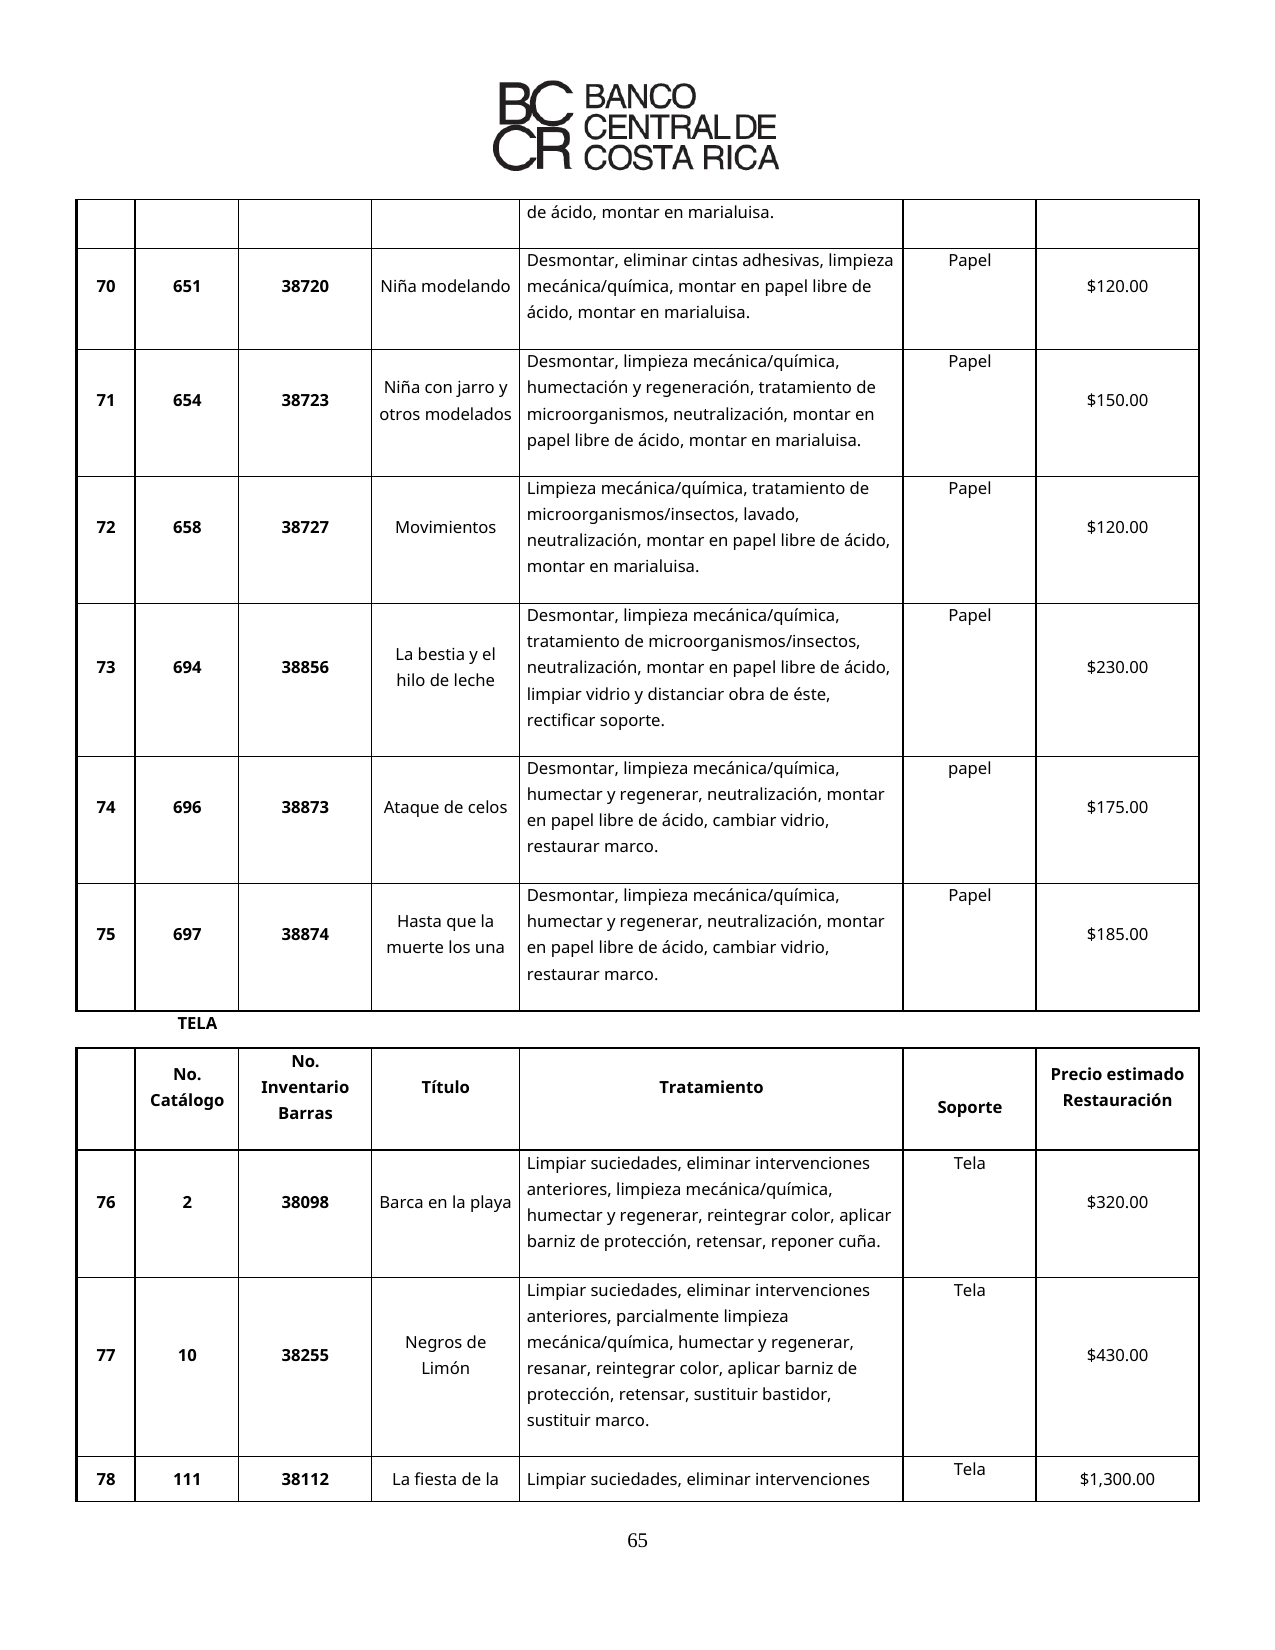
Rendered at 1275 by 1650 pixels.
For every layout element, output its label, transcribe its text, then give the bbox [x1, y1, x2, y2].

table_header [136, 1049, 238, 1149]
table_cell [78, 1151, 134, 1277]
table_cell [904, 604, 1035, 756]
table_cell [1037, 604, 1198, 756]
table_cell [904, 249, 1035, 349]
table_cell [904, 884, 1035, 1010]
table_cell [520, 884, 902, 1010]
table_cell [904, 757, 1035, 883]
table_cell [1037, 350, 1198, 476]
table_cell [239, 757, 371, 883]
text TELA [177, 1012, 1098, 1035]
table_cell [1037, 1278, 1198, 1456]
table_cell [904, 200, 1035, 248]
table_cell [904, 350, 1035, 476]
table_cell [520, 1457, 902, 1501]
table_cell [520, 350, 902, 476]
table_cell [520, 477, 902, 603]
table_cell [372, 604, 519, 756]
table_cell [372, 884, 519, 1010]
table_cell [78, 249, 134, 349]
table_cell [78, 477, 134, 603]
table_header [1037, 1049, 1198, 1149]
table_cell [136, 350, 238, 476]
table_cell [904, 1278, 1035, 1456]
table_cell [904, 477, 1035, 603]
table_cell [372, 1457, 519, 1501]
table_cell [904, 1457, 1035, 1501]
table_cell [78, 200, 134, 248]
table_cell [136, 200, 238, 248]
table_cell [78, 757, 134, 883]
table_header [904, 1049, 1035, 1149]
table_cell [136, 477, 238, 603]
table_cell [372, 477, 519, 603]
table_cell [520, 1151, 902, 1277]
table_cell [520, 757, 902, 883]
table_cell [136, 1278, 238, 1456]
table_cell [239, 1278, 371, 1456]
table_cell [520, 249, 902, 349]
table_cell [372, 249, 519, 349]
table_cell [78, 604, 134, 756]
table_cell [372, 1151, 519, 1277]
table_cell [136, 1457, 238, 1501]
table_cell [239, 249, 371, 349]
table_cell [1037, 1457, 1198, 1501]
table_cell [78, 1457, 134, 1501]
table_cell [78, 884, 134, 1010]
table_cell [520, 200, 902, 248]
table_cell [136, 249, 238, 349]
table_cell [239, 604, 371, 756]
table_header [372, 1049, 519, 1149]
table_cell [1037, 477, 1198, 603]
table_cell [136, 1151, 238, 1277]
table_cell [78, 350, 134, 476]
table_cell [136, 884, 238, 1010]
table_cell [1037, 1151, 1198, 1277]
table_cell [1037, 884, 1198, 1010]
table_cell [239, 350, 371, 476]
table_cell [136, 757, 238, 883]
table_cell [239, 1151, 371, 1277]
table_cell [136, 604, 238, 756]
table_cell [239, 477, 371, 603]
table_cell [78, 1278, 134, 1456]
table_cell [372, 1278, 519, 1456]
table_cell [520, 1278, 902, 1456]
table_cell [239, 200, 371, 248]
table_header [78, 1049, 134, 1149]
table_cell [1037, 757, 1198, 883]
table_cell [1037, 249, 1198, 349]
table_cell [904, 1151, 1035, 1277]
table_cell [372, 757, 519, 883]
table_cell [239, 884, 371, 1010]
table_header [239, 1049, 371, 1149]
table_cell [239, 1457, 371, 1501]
picture [474, 73, 801, 176]
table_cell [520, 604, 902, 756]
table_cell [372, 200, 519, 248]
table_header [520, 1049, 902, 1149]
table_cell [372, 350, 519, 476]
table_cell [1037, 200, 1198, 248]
